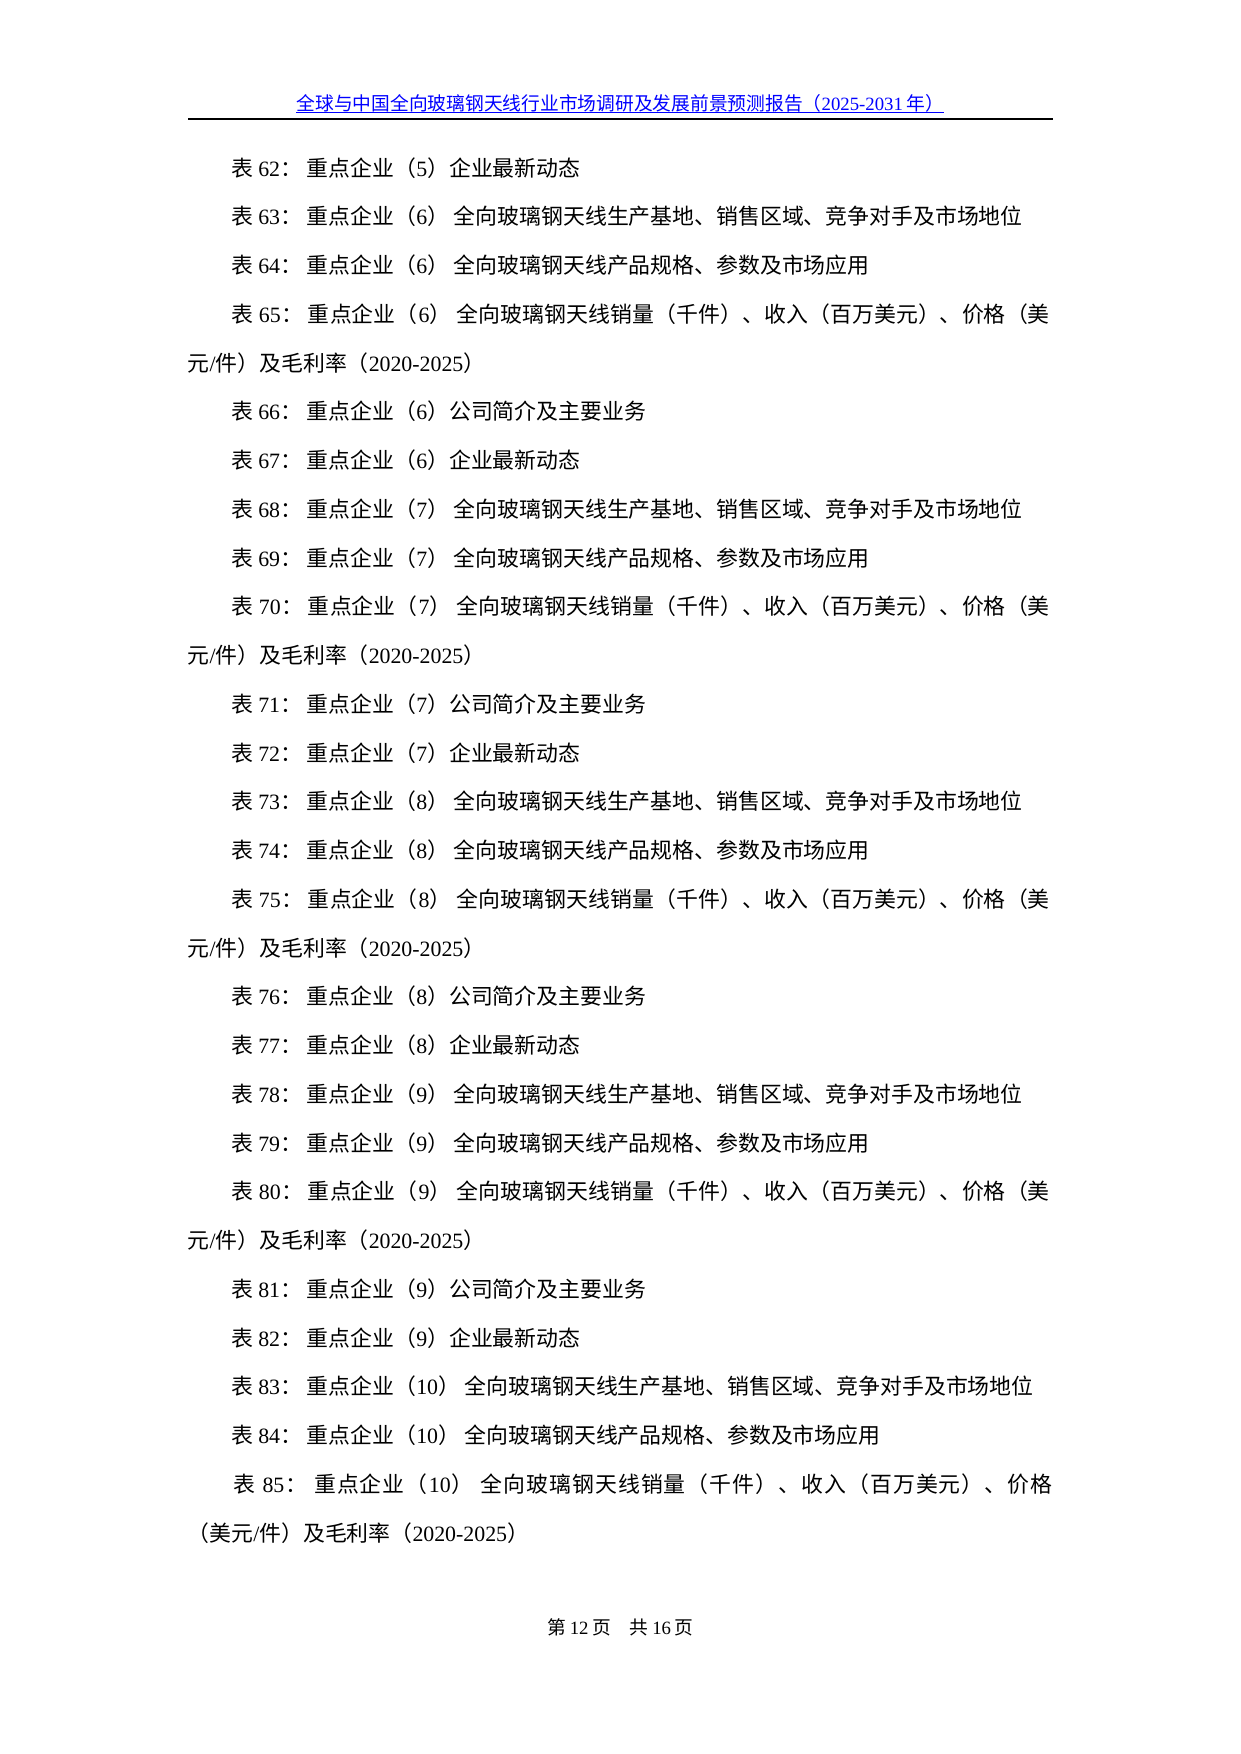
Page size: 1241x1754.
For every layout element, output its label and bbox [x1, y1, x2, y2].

text [187, 150, 1053, 1548]
